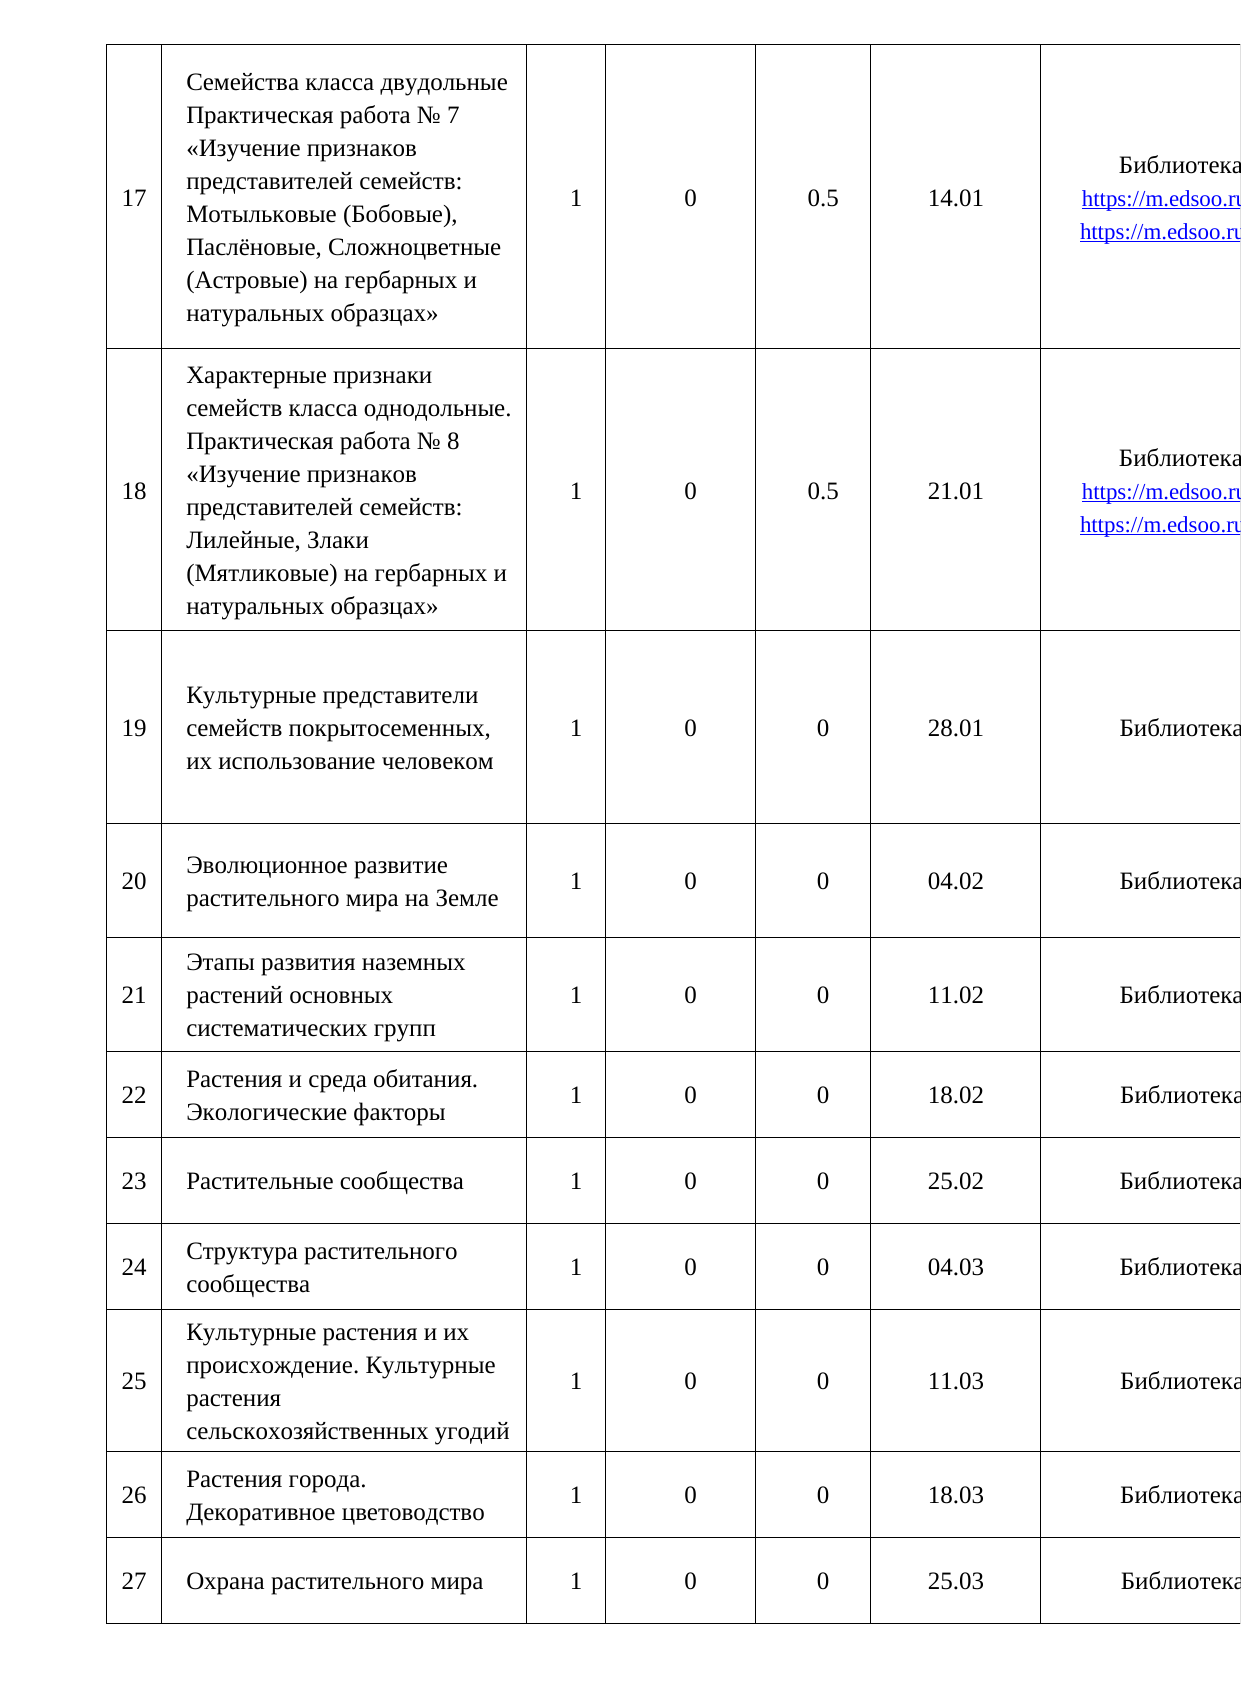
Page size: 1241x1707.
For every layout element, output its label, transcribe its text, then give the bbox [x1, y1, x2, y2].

table_cell Культурные представители семейств покрытосеменных, их использование человеком [162, 631, 526, 823]
table_cell 04.02 [871, 824, 1040, 937]
table_cell 0 [606, 1310, 755, 1451]
table_cell 28.01 [871, 631, 1040, 823]
table_cell 18.02 [871, 1052, 1040, 1137]
table_cell Библиотека ЦОК https://m.edsoo.ru/863d634e [1041, 631, 1240, 823]
table_cell 1 [527, 1224, 605, 1308]
table_cell 0 [606, 1224, 755, 1308]
table_cell Библиотека ЦОК https://m.edsoo.ru/863d6cc2 [1041, 1310, 1240, 1451]
table_cell 1 [527, 45, 605, 348]
table_cell 0 [606, 1538, 755, 1623]
table_cell 0 [756, 1224, 870, 1308]
table_cell 11.02 [871, 938, 1040, 1051]
table_cell Охрана растительного мира [162, 1538, 526, 1623]
table_cell 25.03 [871, 1538, 1040, 1623]
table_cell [1041, 45, 1240, 348]
table_cell 0.5 [756, 45, 870, 348]
table_cell 0 [756, 1052, 870, 1137]
table_cell 1 [527, 1052, 605, 1137]
table_cell Семейства класса двудольные Практическая работа № 7 «Изучение признаков представителей семейств: Мотыльковые (Бобовые), Паслёновые, Сложноцветные (Астровые) на гербарных и натуральных образцах» [162, 45, 526, 348]
table_cell 1 [527, 1452, 605, 1537]
table_cell 21 [107, 938, 161, 1051]
table_cell 24 [107, 1224, 161, 1308]
table_cell Эволюционное развитие растительного мира на Земле [162, 824, 526, 937]
table_cell 1 [527, 349, 605, 630]
table_cell 1 [527, 1310, 605, 1451]
table_cell 22 [107, 1052, 161, 1137]
table_cell Библиотека ЦОК https://m.edsoo.ru/863d695c [1041, 1138, 1240, 1223]
table_cell Библиотека ЦОК https://m.edsoo.ru/863d695c [1041, 1224, 1240, 1308]
table_cell 0 [756, 631, 870, 823]
table_cell Культурные растения и их происхождение. Культурные растения сельскохозяйственных угодий [162, 1310, 526, 1451]
table_cell 18.03 [871, 1452, 1040, 1537]
table_cell 0 [756, 938, 870, 1051]
table_cell Структура растительного сообщества [162, 1224, 526, 1308]
table_cell 18 [107, 349, 161, 630]
table_cell Библиотека ЦОК https://m.edsoo.ru/863d6e2a [1041, 1452, 1240, 1537]
table_cell 0 [606, 938, 755, 1051]
table_cell Этапы развития наземных растений основных систематических групп [162, 938, 526, 1051]
table_cell 0 [606, 349, 755, 630]
table_cell 14.01 [871, 45, 1040, 348]
table_cell 04.03 [871, 1224, 1040, 1308]
table_cell 0 [756, 824, 870, 937]
table_cell 25.02 [871, 1138, 1040, 1223]
table_cell 0 [606, 1452, 755, 1537]
table_cell 0 [606, 824, 755, 937]
table_cell 17 [107, 45, 161, 348]
table_cell 23 [107, 1138, 161, 1223]
table_cell Библиотека ЦОК https://m.edsoo.ru/863d651a [1041, 824, 1240, 937]
table_cell Растения и среда обитания. Экологические факторы [162, 1052, 526, 1137]
table_cell Растительные сообщества [162, 1138, 526, 1223]
table_cell 1 [527, 938, 605, 1051]
table_cell Растения города. Декоративное цветоводство [162, 1452, 526, 1537]
table_cell Библиотека ЦОК https://m.edsoo.ru/863d668c [1041, 938, 1240, 1051]
table_cell 0 [606, 631, 755, 823]
table_cell Характерные признаки семейств класса однодольные. Практическая работа № 8 «Изучение признаков представителей семейств: Лилейные, Злаки (Мятликовые) на гербарных и натуральных образцах» [162, 349, 526, 630]
table_cell 20 [107, 824, 161, 937]
table_cell 0 [606, 1138, 755, 1223]
table_cell 0 [756, 1310, 870, 1451]
table_cell 27 [107, 1538, 161, 1623]
table_cell 0 [756, 1538, 870, 1623]
table_cell 1 [527, 824, 605, 937]
table_cell 21.01 [871, 349, 1040, 630]
table_cell 26 [107, 1452, 161, 1537]
table_cell 0 [756, 1138, 870, 1223]
table_cell 25 [107, 1310, 161, 1451]
table_cell 1 [527, 631, 605, 823]
table_cell 0.5 [756, 349, 870, 630]
table_cell Библиотека ЦОК https://m.edsoo.ru/863d67ea [1041, 1052, 1240, 1137]
table_cell 0 [756, 1452, 870, 1537]
table_cell Библиотека ЦОК https://m.edsoo.ru/863d6f88 [1041, 1538, 1240, 1623]
table_cell 11.03 [871, 1310, 1040, 1451]
table_cell 0 [606, 45, 755, 348]
table_cell 1 [527, 1538, 605, 1623]
table_cell 0 [606, 1052, 755, 1137]
table_cell 1 [527, 1138, 605, 1223]
table_cell 19 [107, 631, 161, 823]
